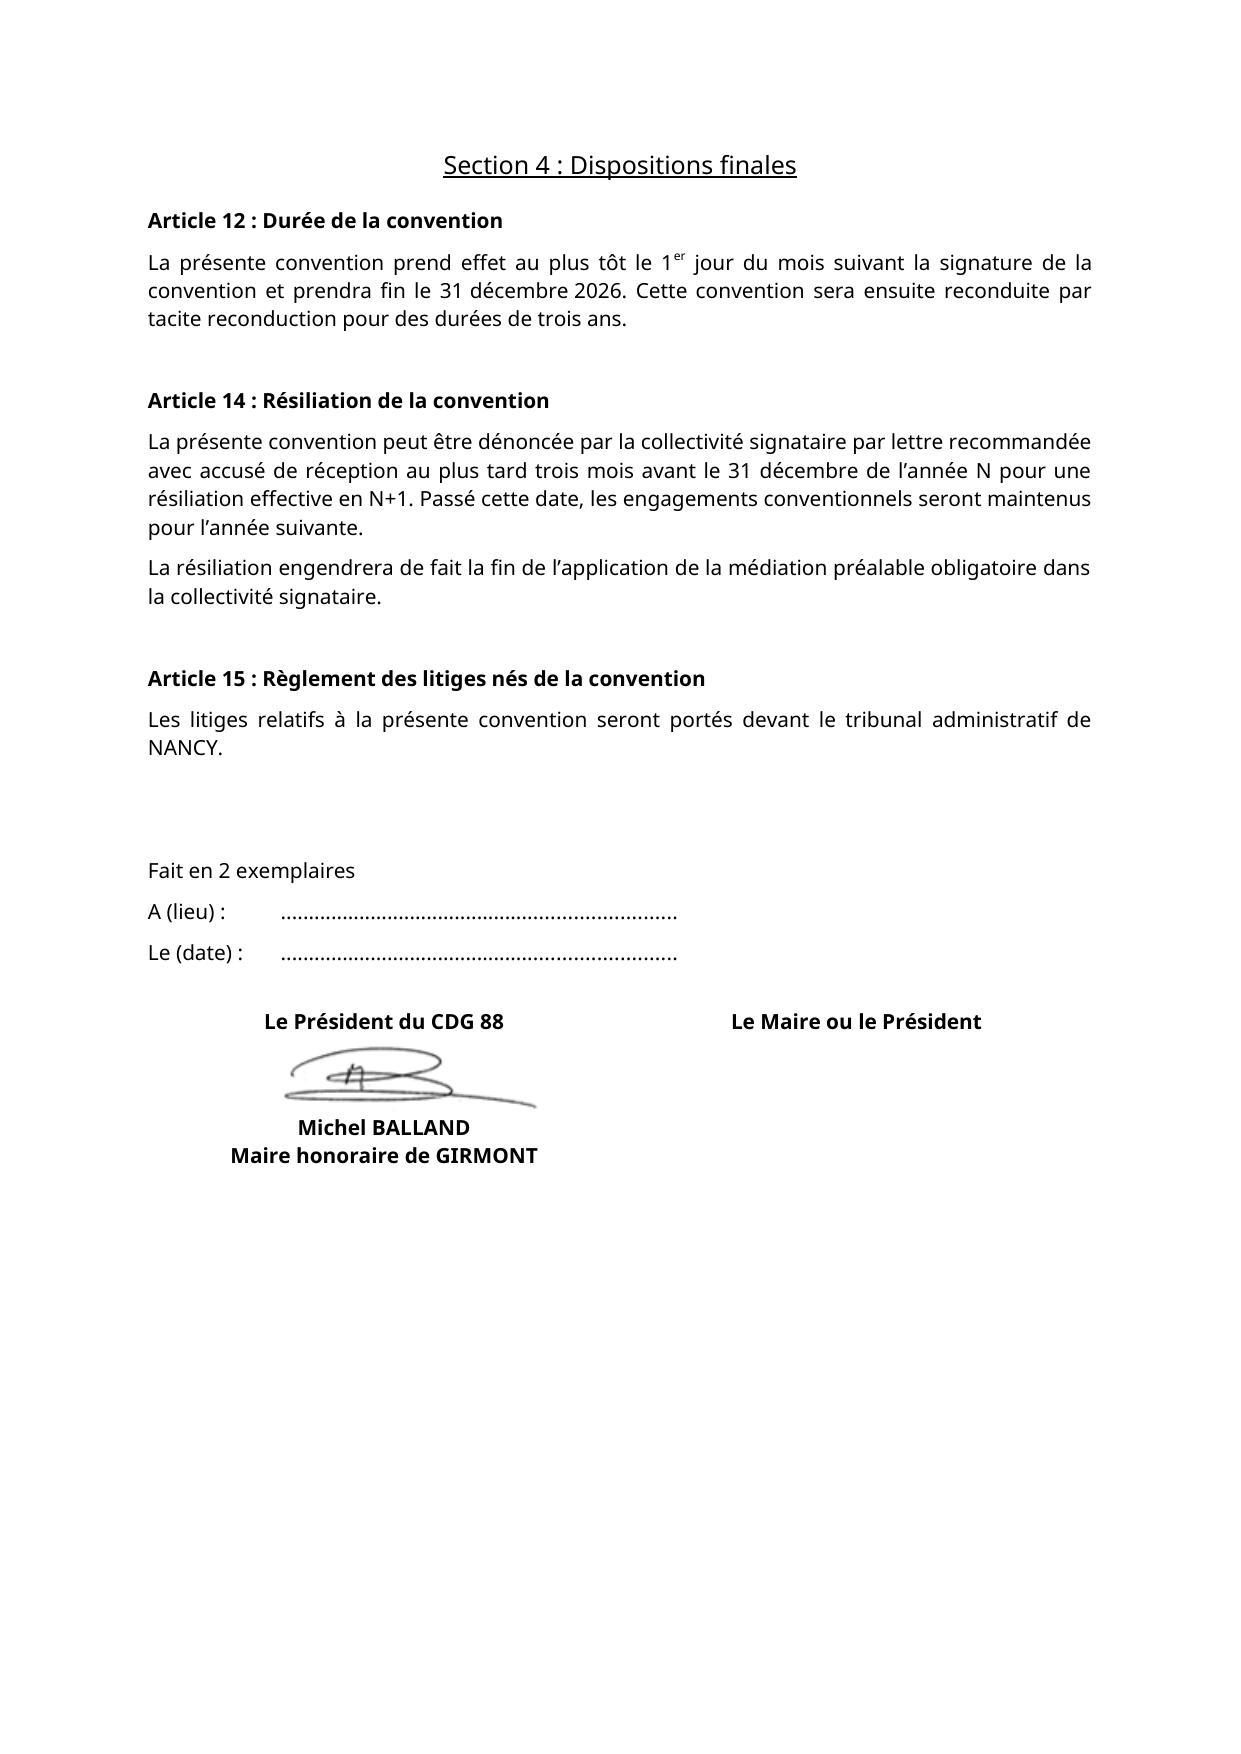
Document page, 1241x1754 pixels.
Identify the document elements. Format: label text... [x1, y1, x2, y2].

text La présente convention prend effet au plus tôt le 1er jour du mois suivant la signature de la convention et prendra fin le 31 décembre 2026. Cette convention sera ensuite reconduite par tacite reconduction pour des durées de trois ans. [148, 248, 1093, 333]
table_header Michel BALLAND Maire honoraire de GIRMONT [148, 1113, 620, 1170]
text La présente convention peut être dénoncée par la collectivité signataire par lettre recommandée avec accusé de réception au plus tard trois mois avant le 31 décembre de l’année N pour une résiliation effective en N+1. Passé cette date, les engagements conventionnels seront maintenus pour l’année suivante. [148, 427, 1093, 541]
text La résiliation engendrera de fait la fin de l’application de la médiation préalable obligatoire dans la collectivité signataire. [148, 553, 1093, 610]
text Fait en 2 exemplaires [148, 856, 1093, 884]
text A (lieu) : [148, 897, 1093, 925]
text Les litiges relatifs à la présente convention seront portés devant le tribunal administratif de NANCY. [148, 705, 1093, 762]
text Article 14 : Résiliation de la convention [148, 386, 1093, 415]
text Article 15 : Règlement des litiges nés de la convention [148, 664, 1093, 692]
picture [258, 1036, 556, 1113]
text Section 4 : Dispositions finales [148, 148, 1093, 182]
table_header Le Président du CDG 88 [148, 1007, 620, 1036]
text Article 12 : Durée de la convention [148, 207, 1093, 235]
text Le (date) : [148, 938, 1093, 966]
table_header Le Maire ou le Président [620, 1007, 1093, 1036]
